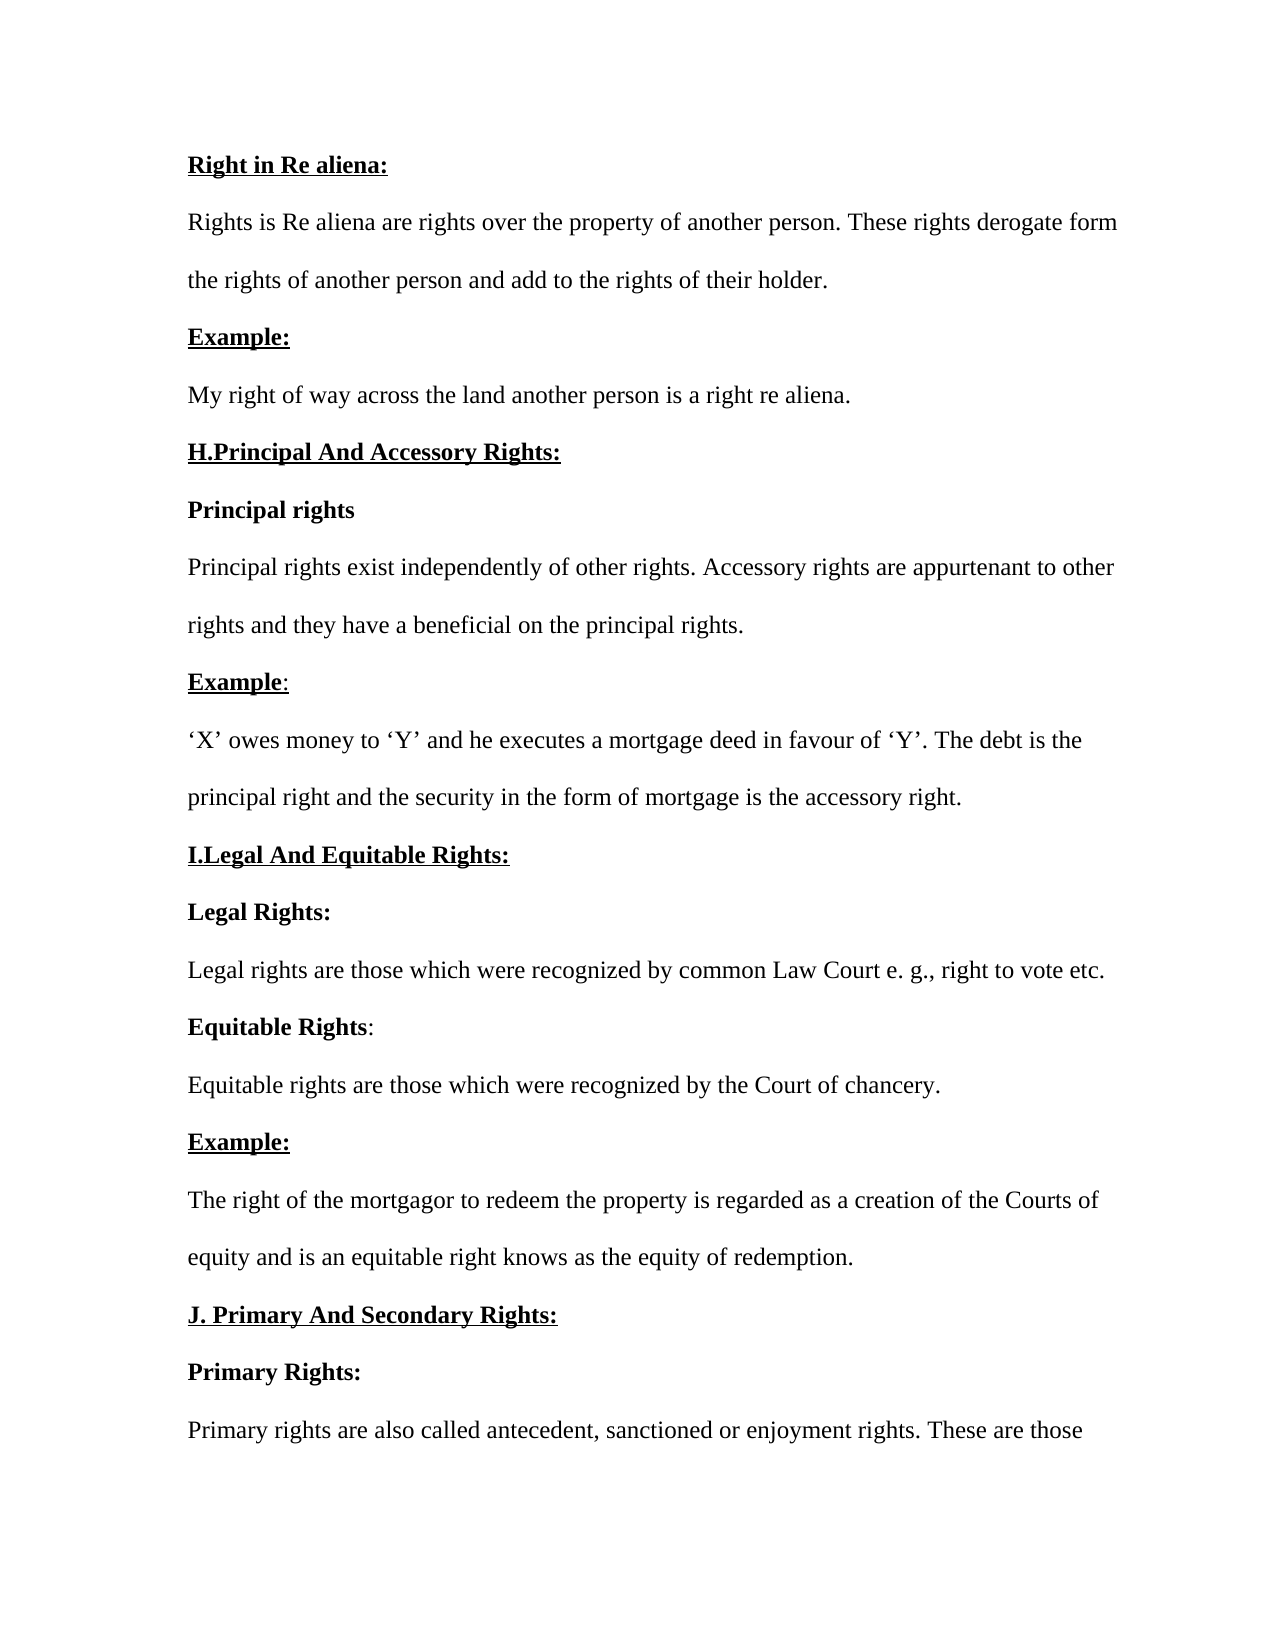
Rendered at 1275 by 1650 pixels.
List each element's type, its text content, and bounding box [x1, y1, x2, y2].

list J. Primary And Secondary Rights: [187, 1300, 1125, 1329]
text Equitable Rights: [187, 1012, 1125, 1041]
text I.Legal And Equitable Rights: [159, 840, 1125, 869]
text Equitable rights are those which were recognized by the Court of chancery. Example: The right of the mortgagor to redeem the property is regarded as a creation of the Courts of equity and is an equitable right knows as the equity of redemption. [187, 1070, 1125, 1271]
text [187, 1357, 1125, 1444]
text H.Principal And Accessory Rights: [159, 437, 1125, 466]
text Legal Rights: Legal rights are those which were recognized by common Law Court e. g., right to vote etc. [187, 897, 1125, 984]
text Right in Re aliena: Rights is Re aliena are rights over the property of another person. These rights derogate form the rights of another person and add to the rights of their holder. Example: My right of way across the land another person is a right re aliena. [187, 150, 1125, 409]
text Principal rights Principal rights exist independently of other rights. Accessory rights are appurtenant to other rights and they have a beneficial on the principal rights. Example: ‘X’ owes money to ‘Y’ and he executes a mortgage deed in favour of ‘Y’. The debt is the principal right and the security in the form of mortgage is the accessory right. [187, 495, 1125, 811]
